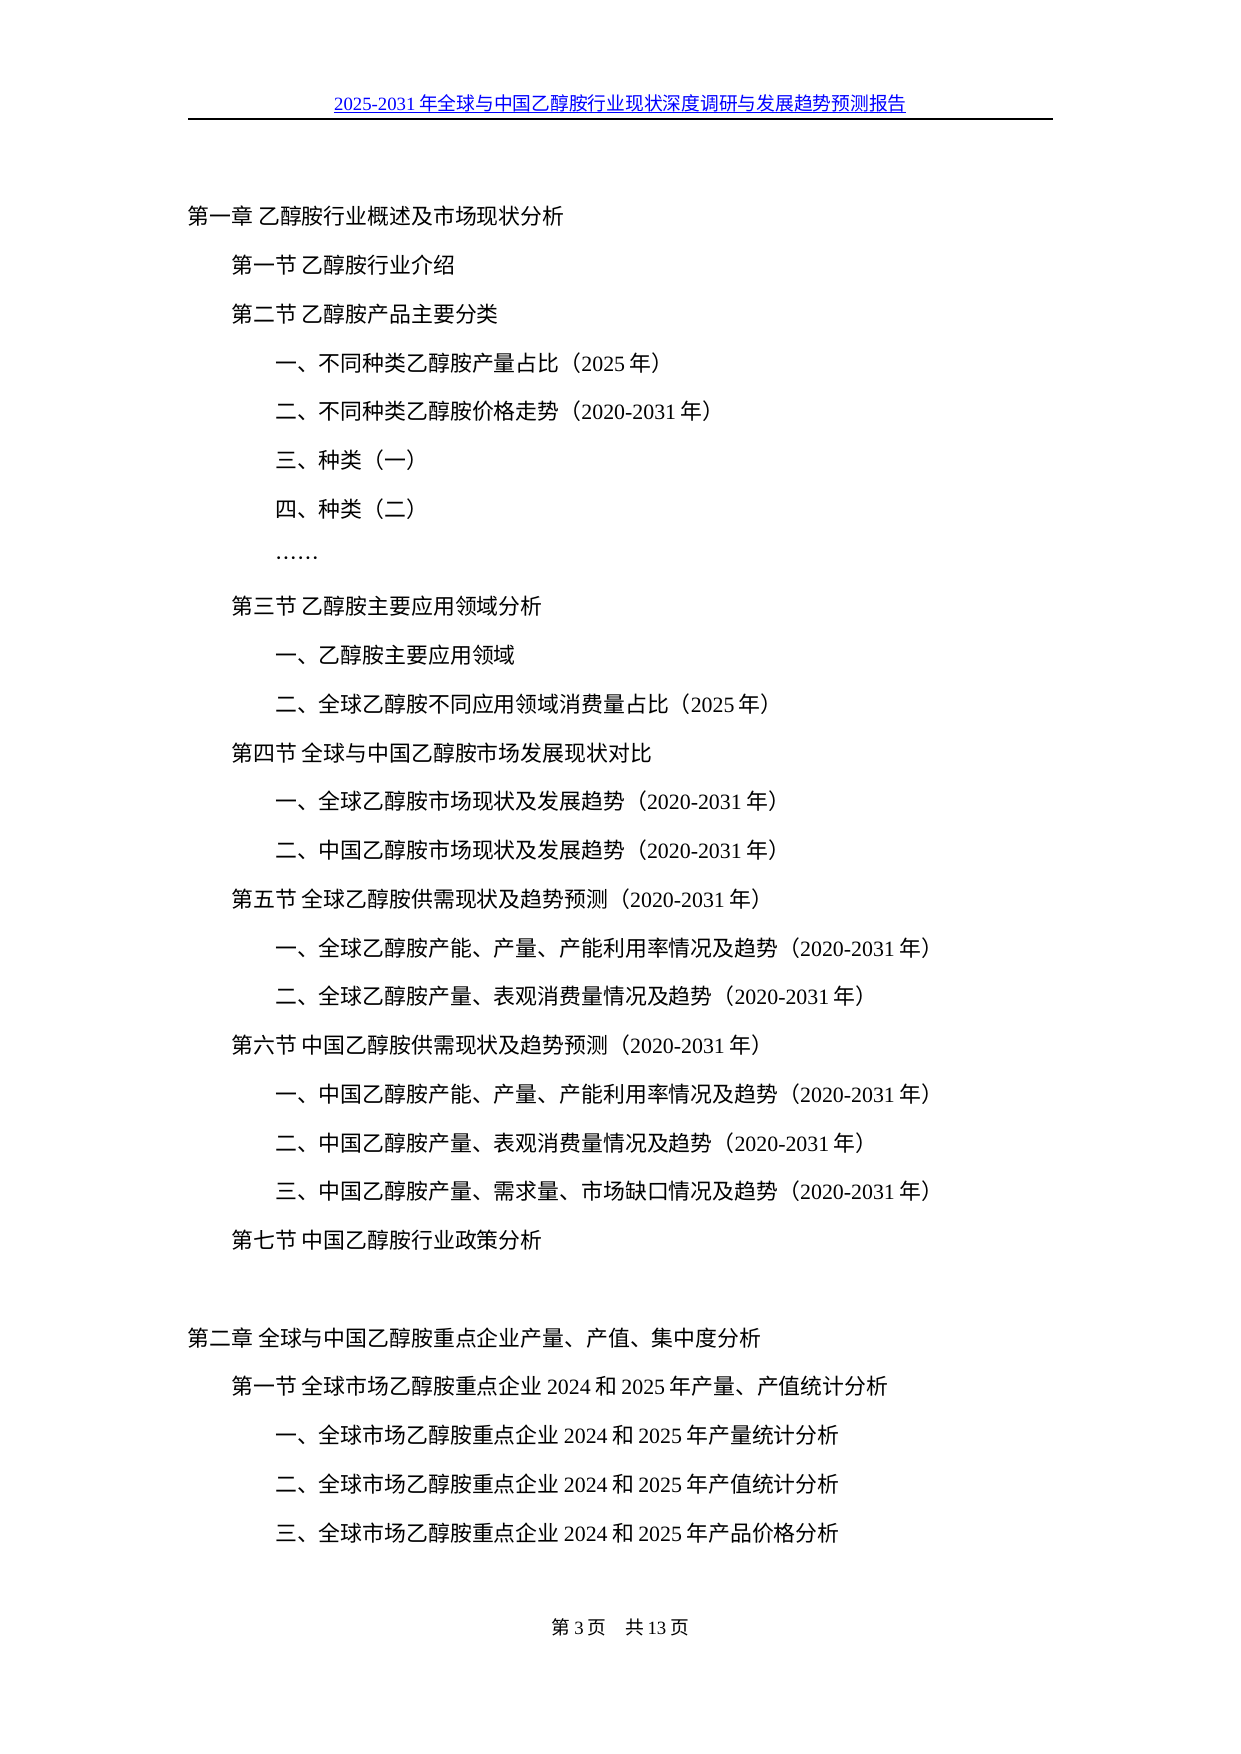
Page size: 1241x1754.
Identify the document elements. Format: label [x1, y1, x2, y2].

text [187, 150, 1053, 1548]
